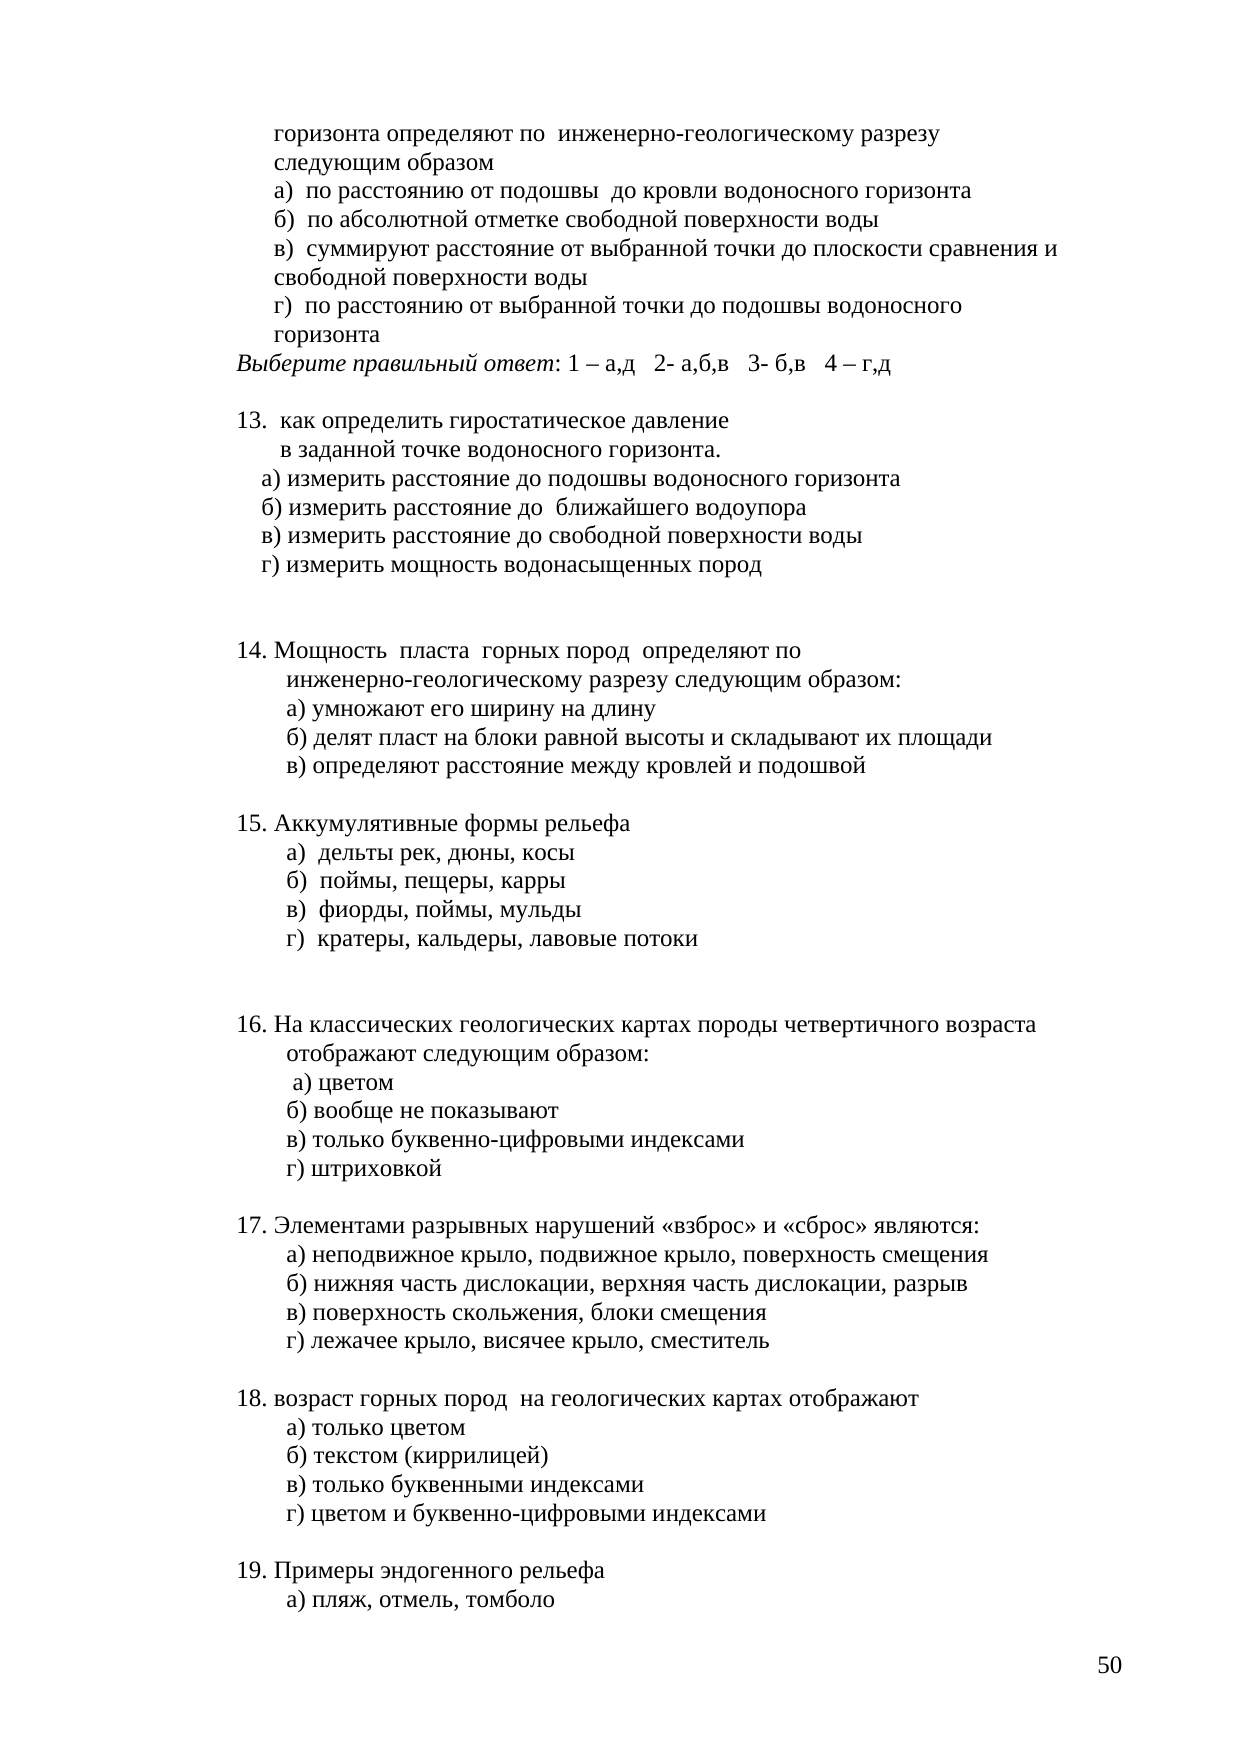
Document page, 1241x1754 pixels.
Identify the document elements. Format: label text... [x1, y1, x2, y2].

text а) цветом [177, 1067, 1122, 1096]
text горизонта [177, 319, 1122, 348]
text б) текстом (киррилицей) [177, 1441, 1122, 1469]
text в) суммируют расстояние от выбранной точки до плоскости сравнения и [177, 233, 1122, 262]
text в заданной точке водоносного горизонта. [177, 434, 1122, 463]
text г) измерить мощность водонасыщенных пород [177, 549, 1122, 578]
text б) вообще не показывают [177, 1096, 1122, 1124]
text свободной поверхности воды [177, 262, 1122, 291]
text 16. На классических геологических картах породы четвертичного возраста [177, 1009, 1122, 1038]
text б) делят пласт на блоки равной высоты и складывают их площади [177, 722, 1122, 751]
text а) пляж, отмель, томболо [177, 1584, 1122, 1613]
text а) по расстоянию от подошвы до кровли водоносного горизонта [177, 176, 1122, 204]
text в) поверхность скольжения, блоки смещения [196, 1297, 1122, 1326]
text инженерно-геологическому разрезу следующим образом: [177, 664, 1122, 693]
text 17. Элементами разрывных нарушений «взброс» и «сброс» являются: [177, 1211, 1122, 1239]
text 14. Мощность пласта горных пород определяют по [177, 636, 1122, 664]
text 13. как определить гиростатическое давление [177, 406, 1122, 434]
text 15. Аккумулятивные формы рельефа [177, 808, 1122, 837]
text в) только буквенно-цифровыми индексами [177, 1124, 1122, 1153]
text отображают следующим образом: [177, 1038, 1122, 1067]
text Выберите правильный ответ: 1 – а,д 2- а,б,в 3- б,в 4 – г,д [177, 348, 1122, 377]
text г) кратеры, кальдеры, лавовые потоки [177, 923, 1122, 952]
text г) по расстоянию от выбранной точки до подошвы водоносного [177, 291, 1122, 319]
text а) неподвижное крыло, подвижное крыло, поверхность смещения [196, 1239, 1122, 1268]
text г) лежачее крыло, висячее крыло, сместитель [196, 1326, 1122, 1354]
text в) только буквенными индексами [177, 1469, 1122, 1498]
text а) умножают его ширину на длину [177, 693, 1122, 722]
text г) штриховкой [177, 1153, 1122, 1182]
text а) измерить расстояние до подошвы водоносного горизонта [177, 463, 1122, 492]
text горизонта определяют по инженерно-геологическому разрезу [177, 118, 1122, 147]
text б) измерить расстояние до ближайшего водоупора [177, 492, 1122, 521]
text б) нижняя часть дислокации, верхняя часть дислокации, разрыв [196, 1268, 1122, 1297]
text 19. Примеры эндогенного рельефа [177, 1556, 1122, 1584]
text г) цветом и буквенно-цифровыми индексами [177, 1498, 1122, 1527]
text б) по абсолютной отметке свободной поверхности воды [177, 204, 1122, 233]
text б) поймы, пещеры, карры [177, 866, 1122, 894]
text а) только цветом [177, 1412, 1122, 1441]
text следующим образом [177, 147, 1122, 176]
text а) дельты рек, дюны, косы [177, 837, 1122, 866]
text 18. возраст горных пород на геологических картах отображают [177, 1383, 1122, 1412]
text в) измерить расстояние до свободной поверхности воды [177, 521, 1122, 549]
text в) определяют расстояние между кровлей и подошвой [177, 751, 1122, 779]
text в) фиорды, поймы, мульды [177, 894, 1122, 923]
